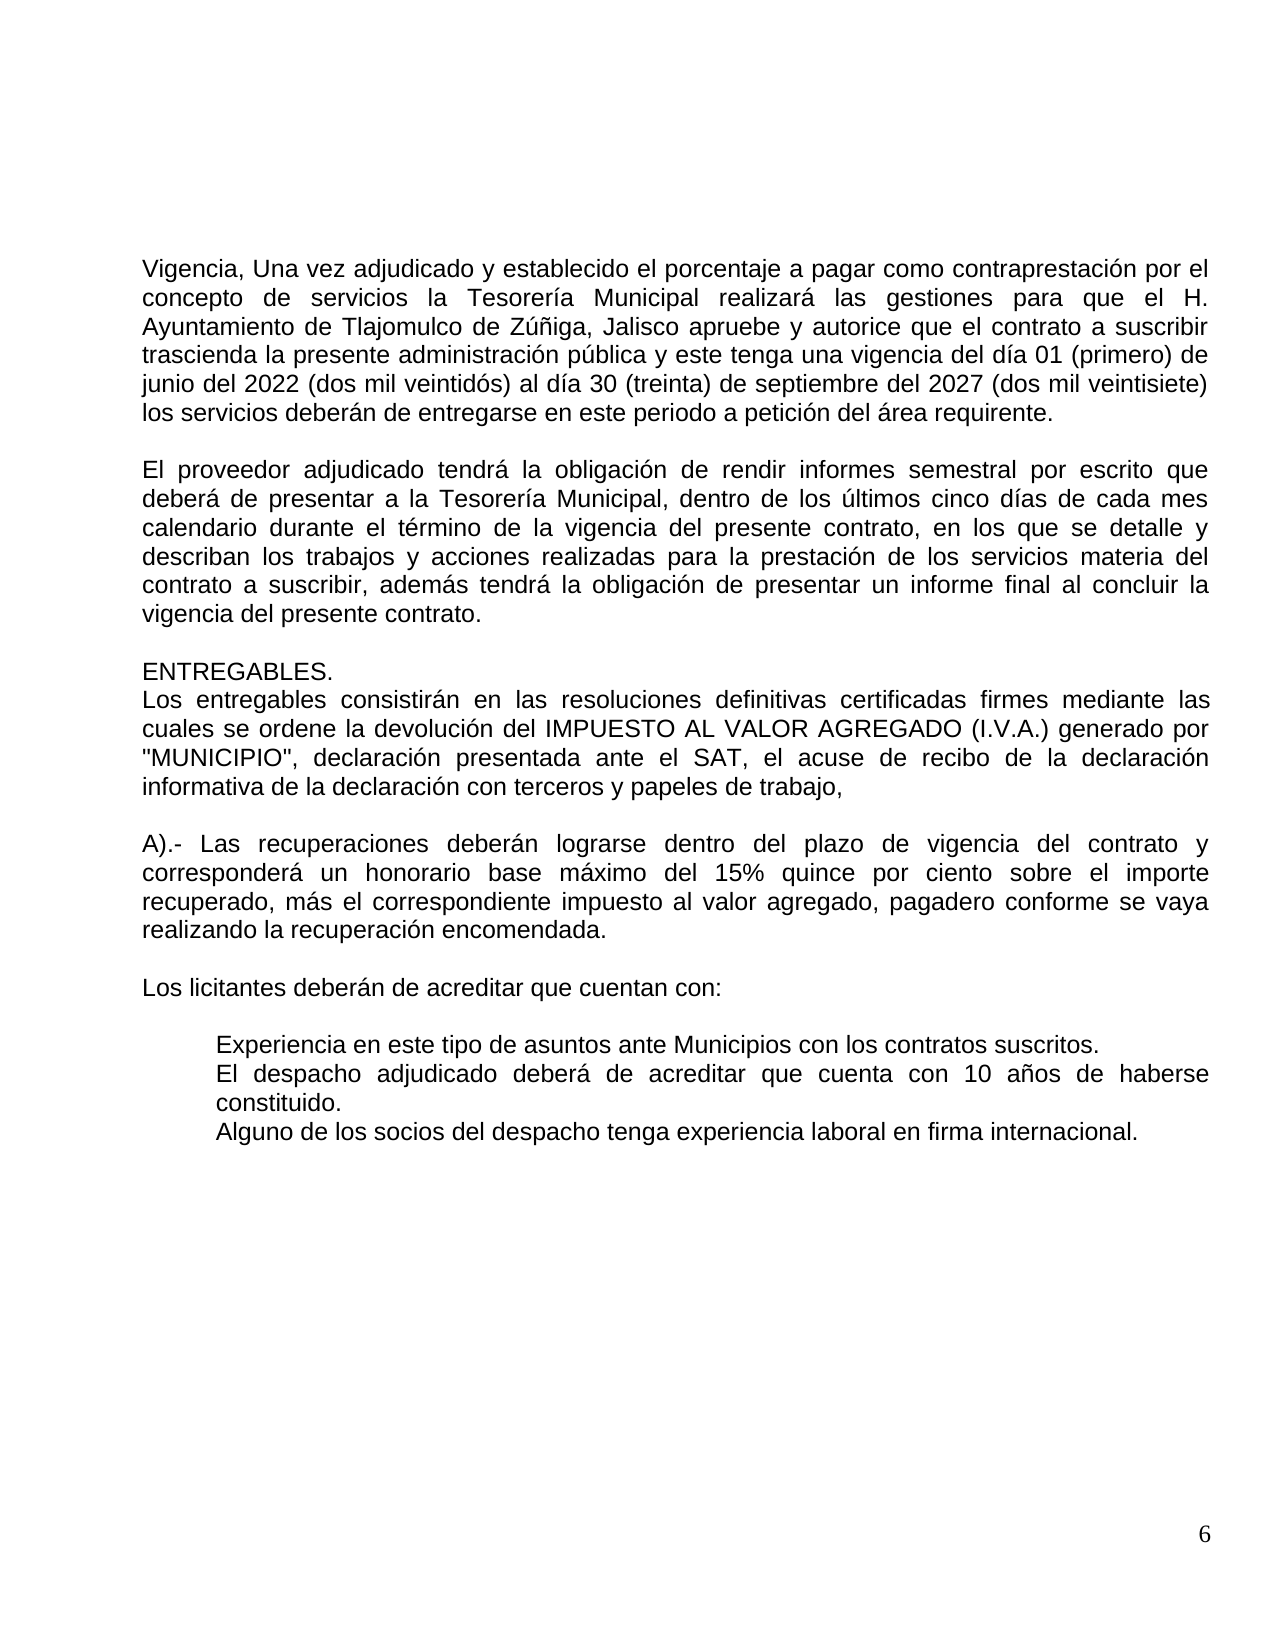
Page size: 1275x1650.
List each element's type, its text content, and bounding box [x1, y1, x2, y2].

text El proveedor adjudicado tendrá la obligación de rendir informes semestral por escrito que deberá de presentar a la Tesorería Municipal, dentro de los últimos cinco días de cada mes calendario durante el término de la vigencia del presente contrato, en los que se detalle y describan los trabajos y acciones realizadas para la prestación de los servicios materia del contrato a suscribir, además tendrá la obligación de presentar un informe final al concluir la vigencia del presente contrato. [142, 455, 1211, 628]
text El despacho adjudicado deberá de acreditar que cuenta con 10 años de haberse constituido. [216, 1059, 1211, 1116]
text Vigencia, Una vez adjudicado y establecido el porcentaje a pagar como contraprestación por el concepto de servicios la Tesorería Municipal realizará las gestiones para que el H. Ayuntamiento de Tlajomulco de Zúñiga, Jalisco apruebe y autorice que el contrato a suscribir trascienda la presente administración pública y este tenga una vigencia del día 01 (primero) de junio del 2022 (dos mil veintidós) al día 30 (treinta) de septiembre del 2027 (dos mil veintisiete) los servicios deberán de entregarse en este periodo a petición del área requirente. [142, 254, 1211, 426]
text Experiencia en este tipo de asuntos ante Municipios con los contratos suscritos. [142, 1030, 1211, 1059]
text Los entregables consistirán en las resoluciones definitivas certificadas firmes mediante las cuales se ordene la devolución del IMPUESTO AL VALOR AGREGADO (I.V.A.) generado por "MUNICIPIO", declaración presentada ante el SAT, el acuse de recibo de la declaración informativa de la declaración con terceros y papeles de trabajo, [142, 685, 1211, 800]
text Los licitantes deberán de acreditar que cuentan con: [142, 973, 1211, 1001]
text A).- Las recuperaciones deberán lograrse dentro del plazo de vigencia del contrato y corresponderá un honorario base máximo del 15% quince por ciento sobre el importe recuperado, más el correspondiente impuesto al valor agregado, pagadero conforme se vaya realizando la recuperación encomendada. [142, 829, 1211, 944]
text ENTREGABLES. [142, 656, 1211, 685]
text Alguno de los socios del despacho tenga experiencia laboral en firma internacional. [142, 1116, 1211, 1145]
